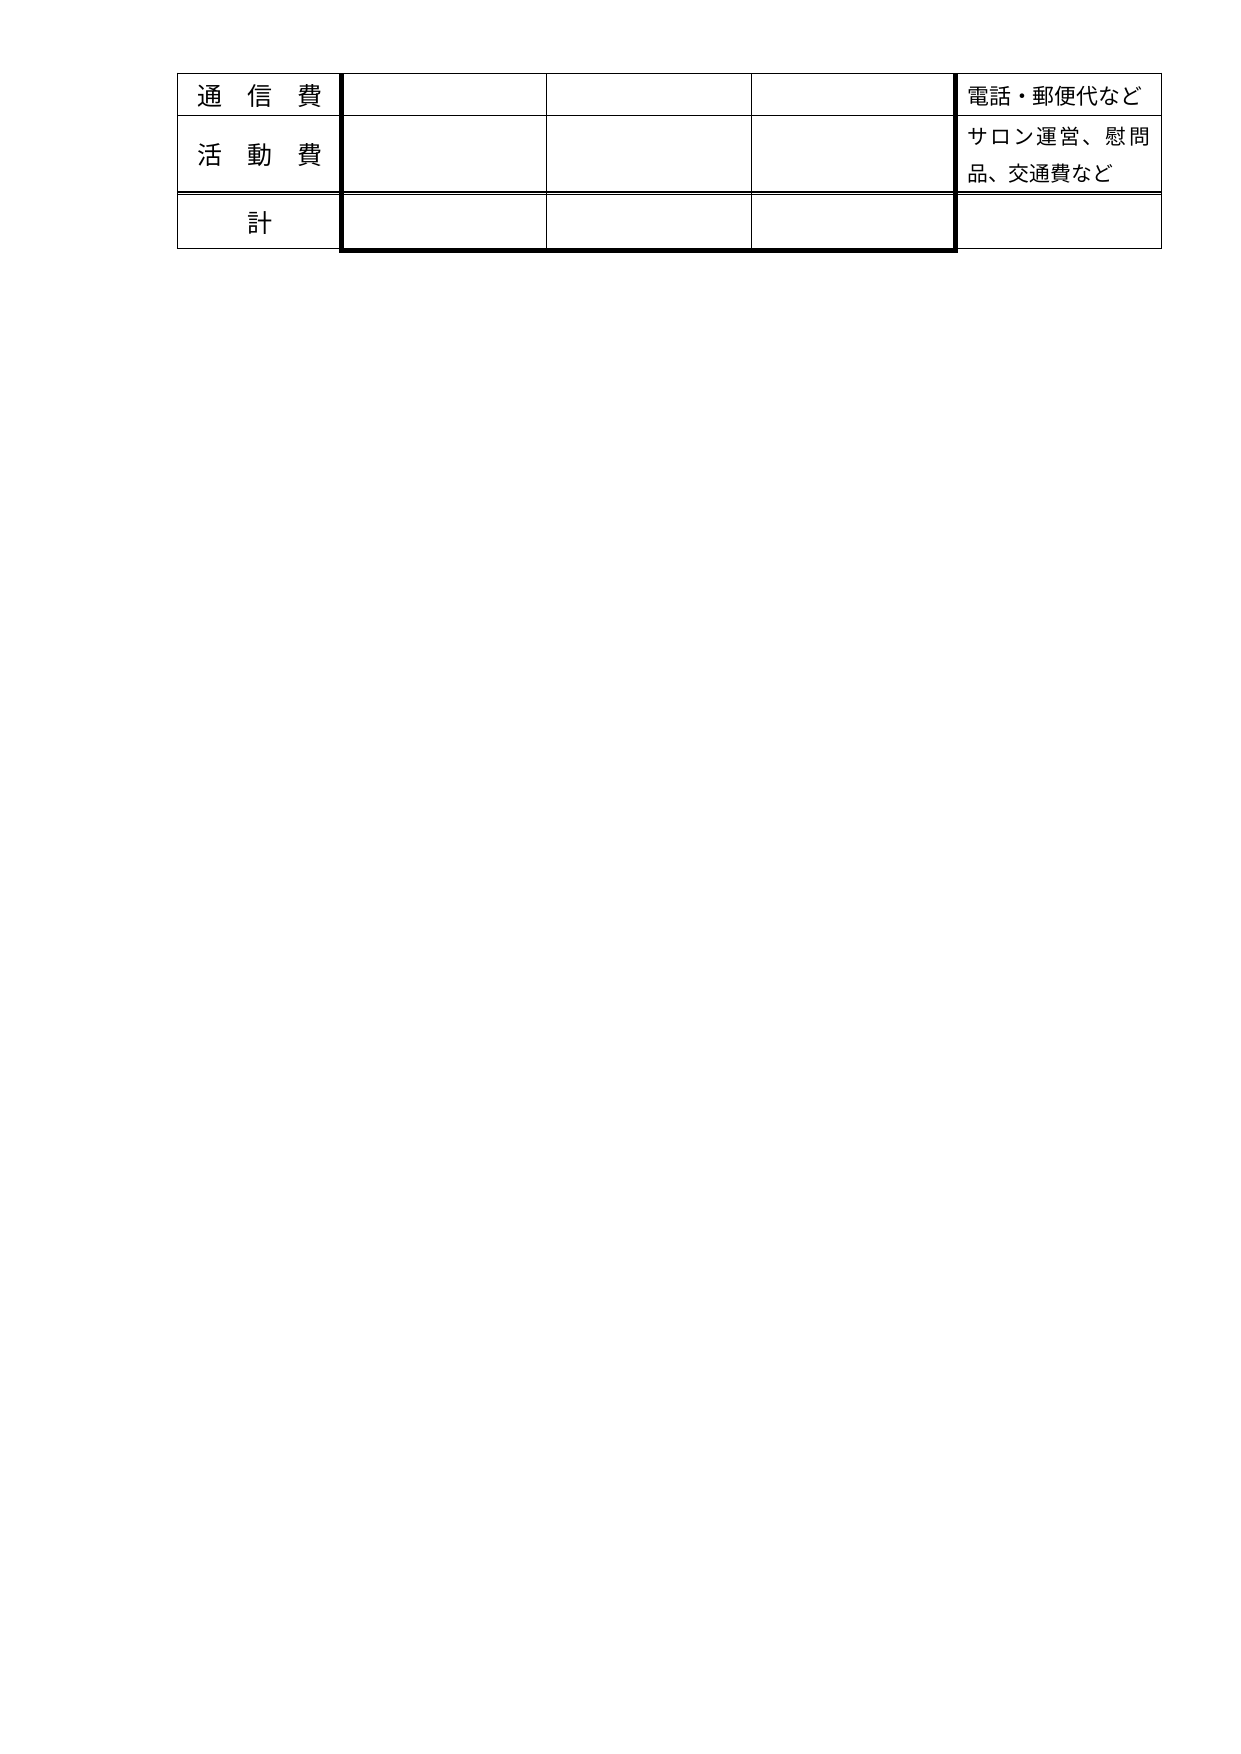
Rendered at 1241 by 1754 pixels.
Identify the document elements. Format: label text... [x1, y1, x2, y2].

table_cell [547, 116, 751, 191]
table_cell [752, 116, 953, 191]
table_cell 活 動 費 [178, 116, 339, 191]
table_cell 電話・郵便代など [958, 74, 1161, 115]
table_cell 通 信 費 [178, 74, 339, 115]
table_cell 計 [178, 195, 339, 248]
table_cell [547, 74, 751, 115]
table_cell [547, 195, 751, 248]
table_cell [752, 74, 953, 115]
table_cell [344, 116, 546, 191]
table_cell [752, 195, 953, 248]
table_cell サロン運営、慰問品、交通費など [958, 116, 1161, 191]
table_cell [958, 195, 1161, 248]
table_cell [344, 74, 546, 115]
table_cell [344, 195, 546, 248]
